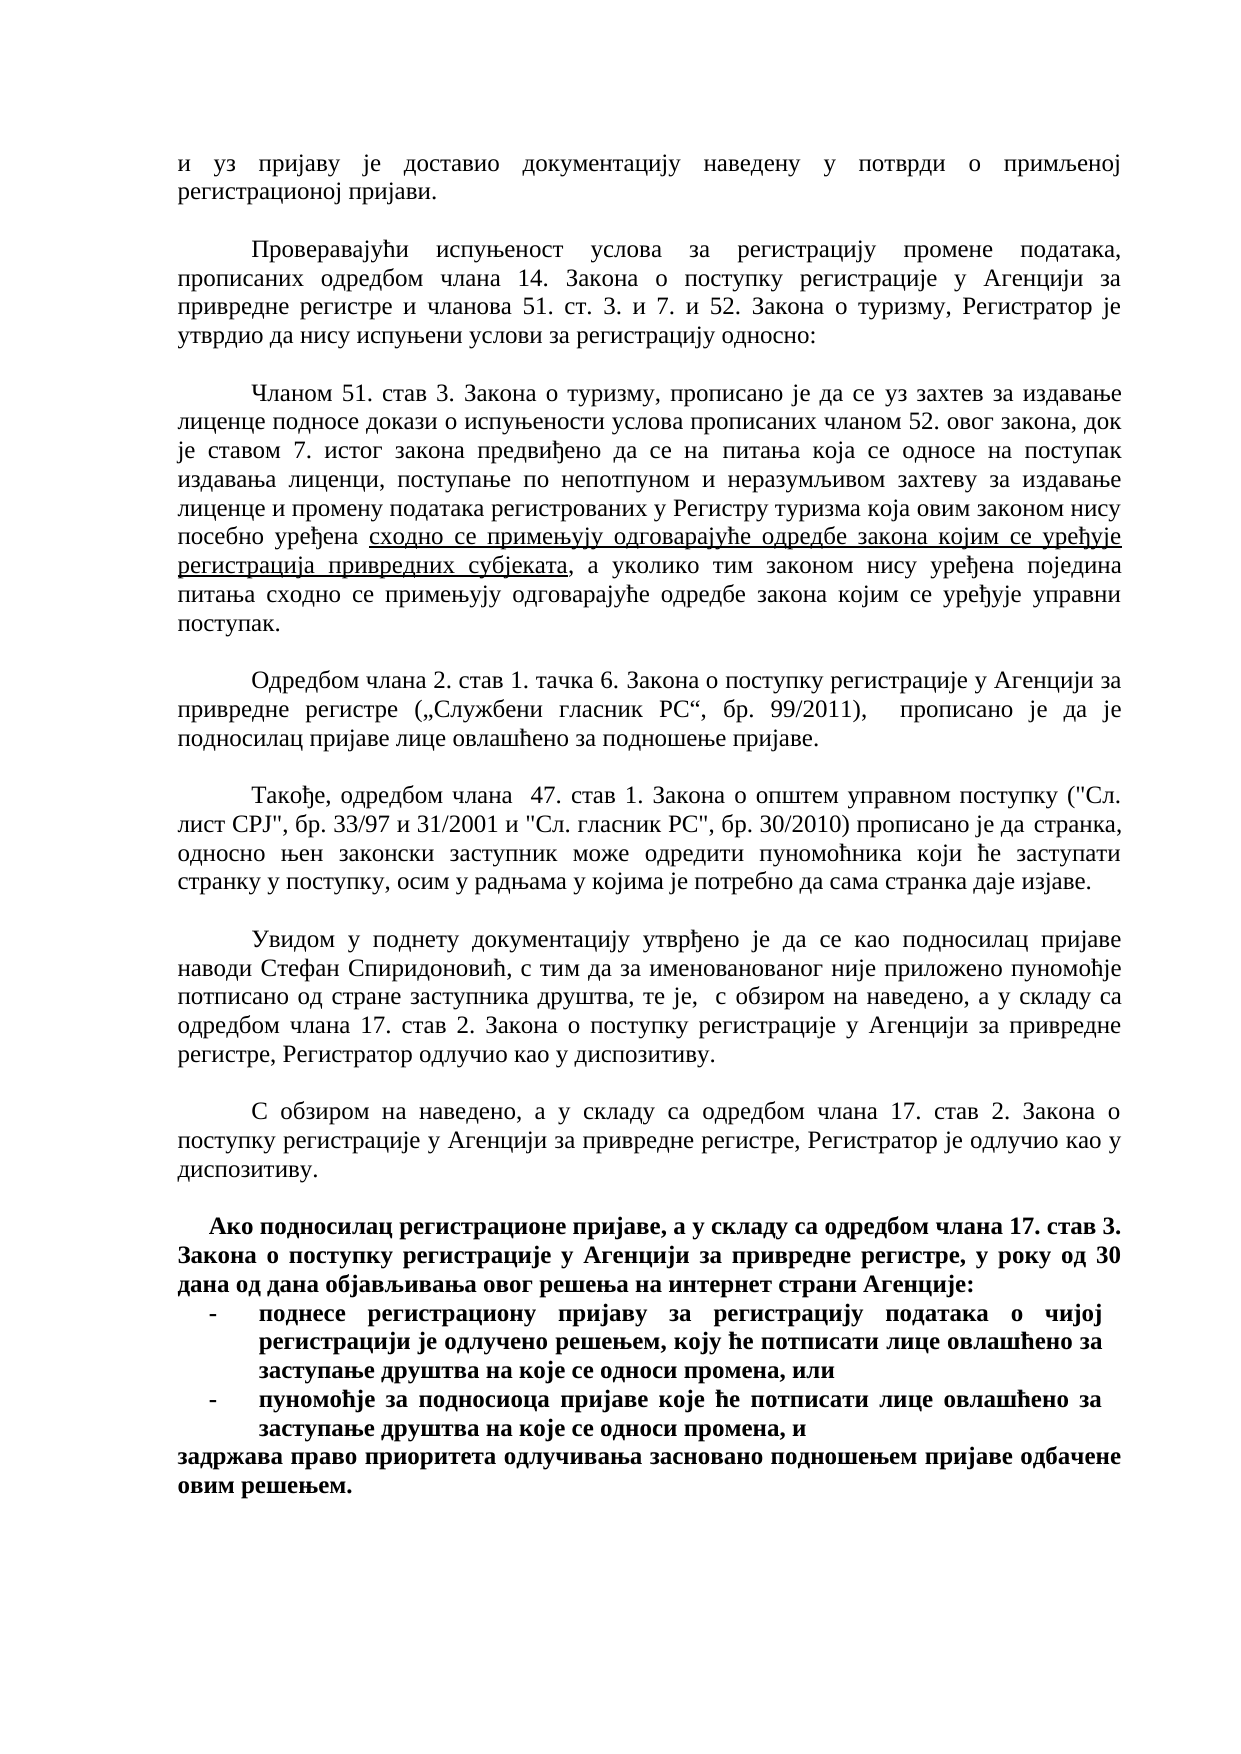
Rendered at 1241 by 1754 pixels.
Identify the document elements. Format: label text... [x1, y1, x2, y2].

list поднесе регистрациону пријаву за регистрацију података о чијој регистрацији је одлучено решењем, коју ће потписати лице овлашћено за заступање друштва на које се односи промена, или [208, 1298, 1103, 1384]
text Провeравајући испуњеност услова за регистрацију промене података, прописаних одредбом члана 14. Закона о поступку регистрације у Агенцији за привредне регистре и чланова 51. ст. 3. и 7. и 52. Закона о туризму, Регистратор је утврдио да нису испуњени услови за регистрацију односно: [177, 234, 1122, 349]
text С обзиром на наведено, а у складу са одредбом члана 17. став 2. Закона о поступку регистрације у Агенцији за привредне регистре, Регистратор је одлучио као у диспозитиву. [177, 1096, 1122, 1183]
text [177, 148, 1122, 205]
text Одредбом члана 2. став 1. тачка 6. Закона о поступку регистрације у Агенцији за привредне регистре („Службени гласник РС“, бр. 99/2011), прописано је да је подносилац пријаве лице овлашћено за подношење пријаве. [177, 665, 1122, 751]
text Ако подносилац регистрационе пријаве, а у складу са одредбом члана 17. став 3. Закона о поступку регистрације у Агенцији за привредне регистре, у року од 30 дана од дана објављивања овог решења на интернет страни Агенције: [177, 1211, 1122, 1298]
text Такође, одредбом члана 47. став 1. Закона о општем управном поступку ("Сл. лист СРЈ", бр. 33/97 и 31/2001 и "Сл. гласник РС", бр. 30/2010) прописано је да странка, односно њен законски заступник може одредити пуномоћника који ће заступати странку у поступку, осим у радњама у којима је потребно да сама странка даје изјаве. [177, 780, 1122, 895]
text Увидом у поднету документацију утврђено је да се као подносилац пријаве наводи Стефан Спиридоновић, с тим да за именованованог није приложено пуномоћје потписано од стране заступника друштва, те је, с обзиром на наведено, а у складу са одредбом члана 17. став 2. Закона о поступку регистрације у Агенцији за привредне регистре, Регистратор одлучио као у диспозитиву. [177, 924, 1122, 1068]
list пуномоћје за подносиоца пријаве које ће потписати лице овлашћено за заступање друштва на које се односи промена, и [208, 1384, 1103, 1441]
text задржава право приоритета одлучивања засновано подношењем пријаве одбачене овим решењем. [177, 1441, 1122, 1499]
text Чланом 51. став 3. Закона о туризму, прописано је да се уз захтев за издавање лиценце подносе докази о испуњености услова прописаних чланом 52. овог закона, док је ставом 7. истог закона предвиђено да се на питања која се односе на поступак издавања лиценци, поступање по непотпуном и неразумљивом захтеву за издавање лиценце и промену података регистрованих у Регистру туризма која овим законом нису посебно уређена сходно се примењују одговарајуће одредбе закона којим се уређује регистрација привредних субјеката, а уколико тим законом нису уређена поједина питања сходно се примењују одговарајуће одредбе закона којим се уређује управни поступак. [177, 378, 1122, 636]
